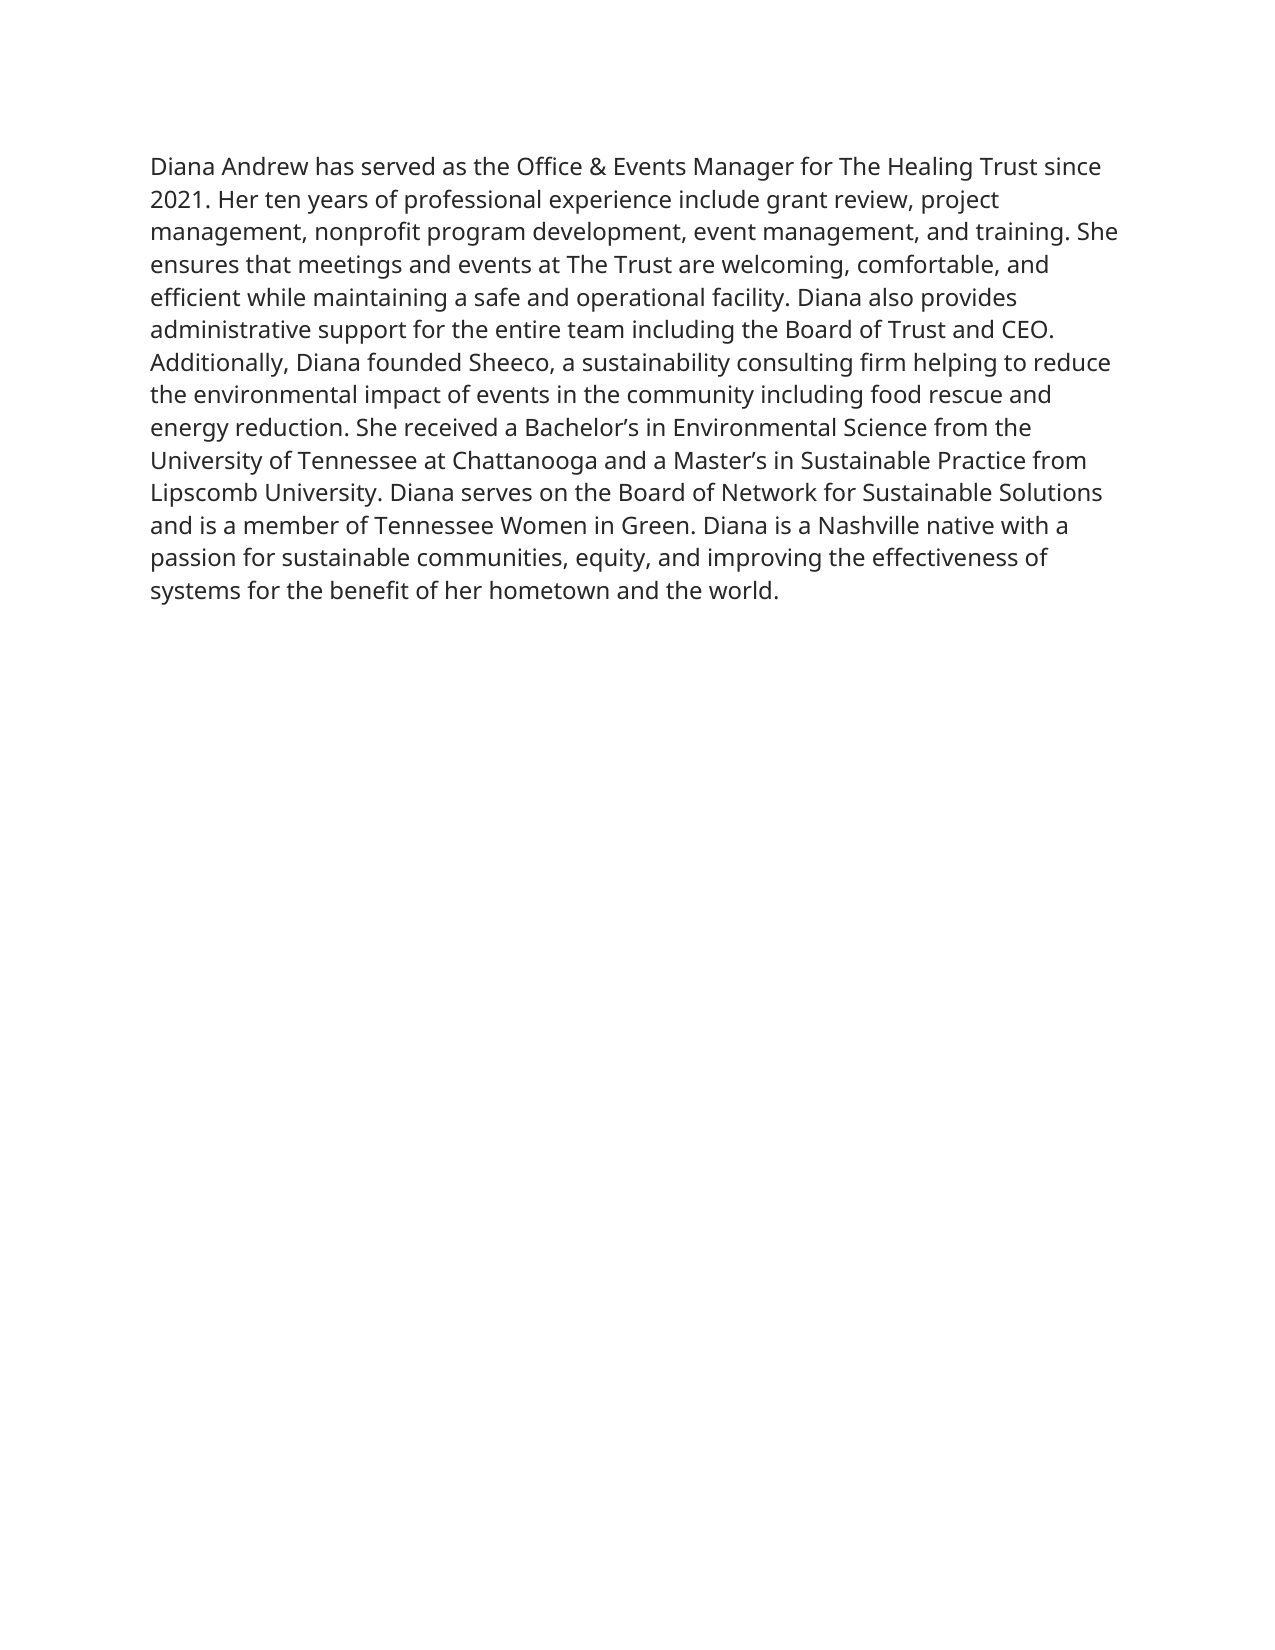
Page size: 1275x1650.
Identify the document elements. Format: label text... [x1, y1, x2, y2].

text Diana Andrew has served as the Office & Events Manager for The Healing Trust since 2021. Her ten years of professional experience include grant review, project management, nonprofit program development, event management, and training. She ensures that meetings and events at The Trust are welcoming, comfortable, and efficient while maintaining a safe and operational facility. Diana also provides administrative support for the entire team including the Board of Trust and CEO. Additionally, Diana founded Sheeco, a sustainability consulting firm helping to reduce the environmental impact of events in the community including food rescue and energy reduction. She received a Bachelor’s in Environmental Science from the University of Tennessee at Chattanooga and a Master’s in Sustainable Practice from Lipscomb University. Diana serves on the Board of Network for Sustainable Solutions and is a member of Tennessee Women in Green. Diana is a Nashville native with a passion for sustainable communities, equity, and improving the effectiveness of systems for the benefit of her hometown and the world. [150, 150, 1125, 606]
